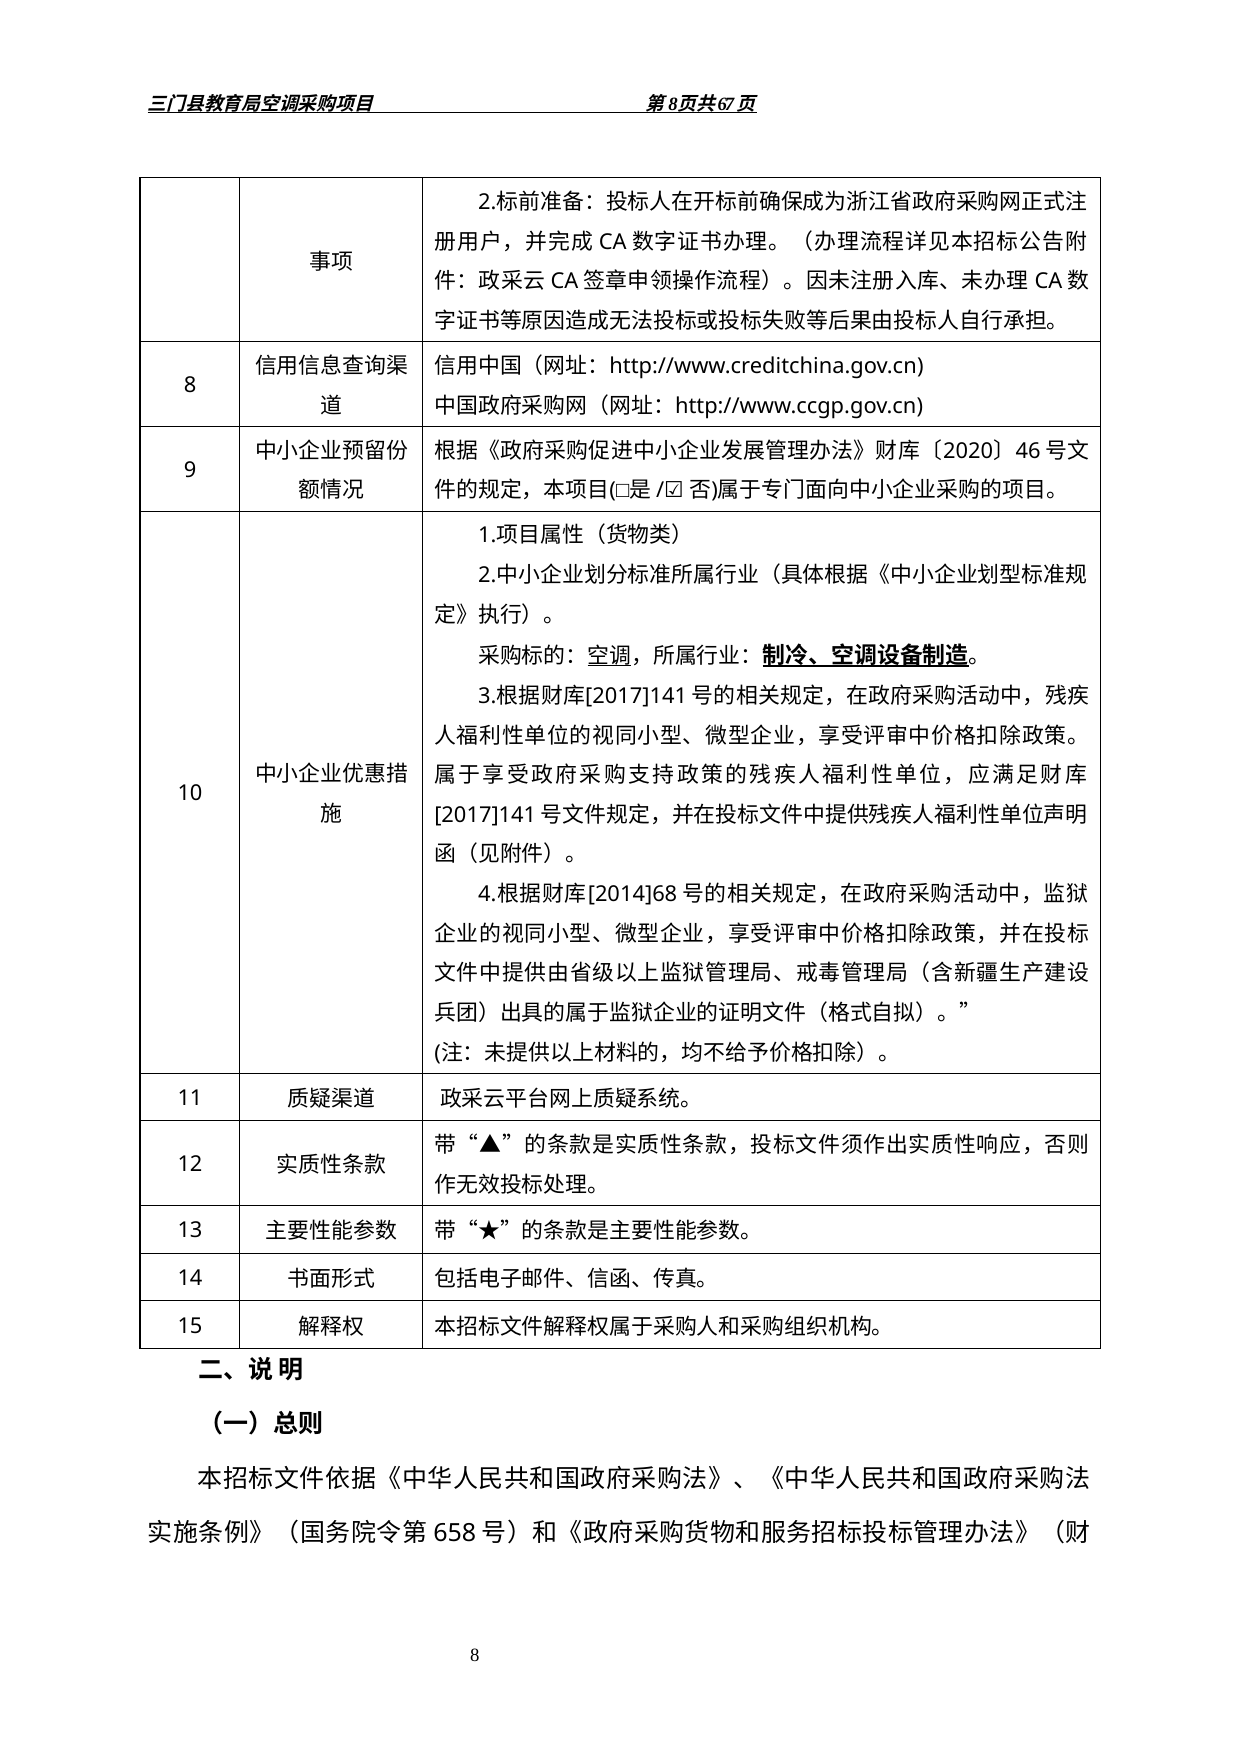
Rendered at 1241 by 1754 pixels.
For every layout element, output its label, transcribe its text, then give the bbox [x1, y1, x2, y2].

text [148, 1458, 1092, 1549]
table_cell 1.项目属性（货物类） 2.中小企业划分标准所属行业（具体根据《中小企业划型标准规定》执行）。 采购标的：空调，所属行业：制冷、空调设备制造。 3.根据财库[2017]141号的相关规定，在政府采购活动中，残疾人福利性单位的视同小型、微型企业，享受评审中价格扣除政策。属于享受政府采购支持政策的残疾人福利性单位，应满足财库[2017]141号文件规定，并在投标文件中提供残疾人福利性单位声明函（见附件）。 4.根据财库[2014]68号的相关规定，在政府采购活动中，监狱企业的视同小型、微型企业，享受评审中价格扣除政策，并在投标文件中提供由省级以上监狱管理局、戒毒管理局（含新疆生产建设兵团）出具的属于监狱企业的证明文件（格式自拟）。” (注：未提供以上材料的，均不给予价格扣除）。 [423, 512, 1100, 1072]
table_cell 投标与开标注意事项 [240, 178, 422, 341]
table_cell 本招标文件解释权属于采购人和采购组织机构。 [423, 1301, 1100, 1348]
text （一）总则 [148, 1404, 1092, 1440]
table_cell 中小企业预留份额情况 [240, 427, 422, 511]
table_cell 中小企业优惠措施 [240, 512, 422, 1072]
table_cell 9 [141, 427, 239, 511]
table_cell 质疑渠道 [240, 1074, 422, 1120]
table_cell 包括电子邮件、信函、传真。 [423, 1254, 1100, 1300]
table_cell 11 [141, 1074, 239, 1120]
table_cell 信用信息查询渠道 [240, 342, 422, 426]
table_cell 解释权 [240, 1301, 422, 1348]
table_cell 实质性条款 [240, 1121, 422, 1205]
table_cell 政采云平台网上质疑系统。 [423, 1074, 1100, 1120]
table_cell 14 [141, 1254, 239, 1300]
table_cell 带“▲”的条款是实质性条款，投标文件须作出实质性响应，否则作无效投标处理。 [423, 1121, 1100, 1205]
text 二、说 明 [148, 1349, 1092, 1386]
table_cell 主要性能参数 [240, 1206, 422, 1253]
table_cell 10 [141, 512, 239, 1072]
table_cell 8 [141, 342, 239, 426]
table_cell 书面形式 [240, 1254, 422, 1300]
table_cell 15 [141, 1301, 239, 1348]
table_cell 12 [141, 1121, 239, 1205]
table_cell 带“★”的条款是主要性能参数。 [423, 1206, 1100, 1253]
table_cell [423, 178, 1100, 341]
table_cell 信用中国（网址：http://www.creditchina.gov.cn) 中国政府采购网（网址：http://www.ccgp.gov.cn) [423, 342, 1100, 426]
table_cell 根据《政府采购促进中小企业发展管理办法》财库〔2020〕46号文件的规定，本项目(□是 /☑ 否)属于专门面向中小企业采购的项目。 [423, 427, 1100, 511]
table_cell 7 [141, 178, 239, 341]
table_cell 13 [141, 1206, 239, 1253]
